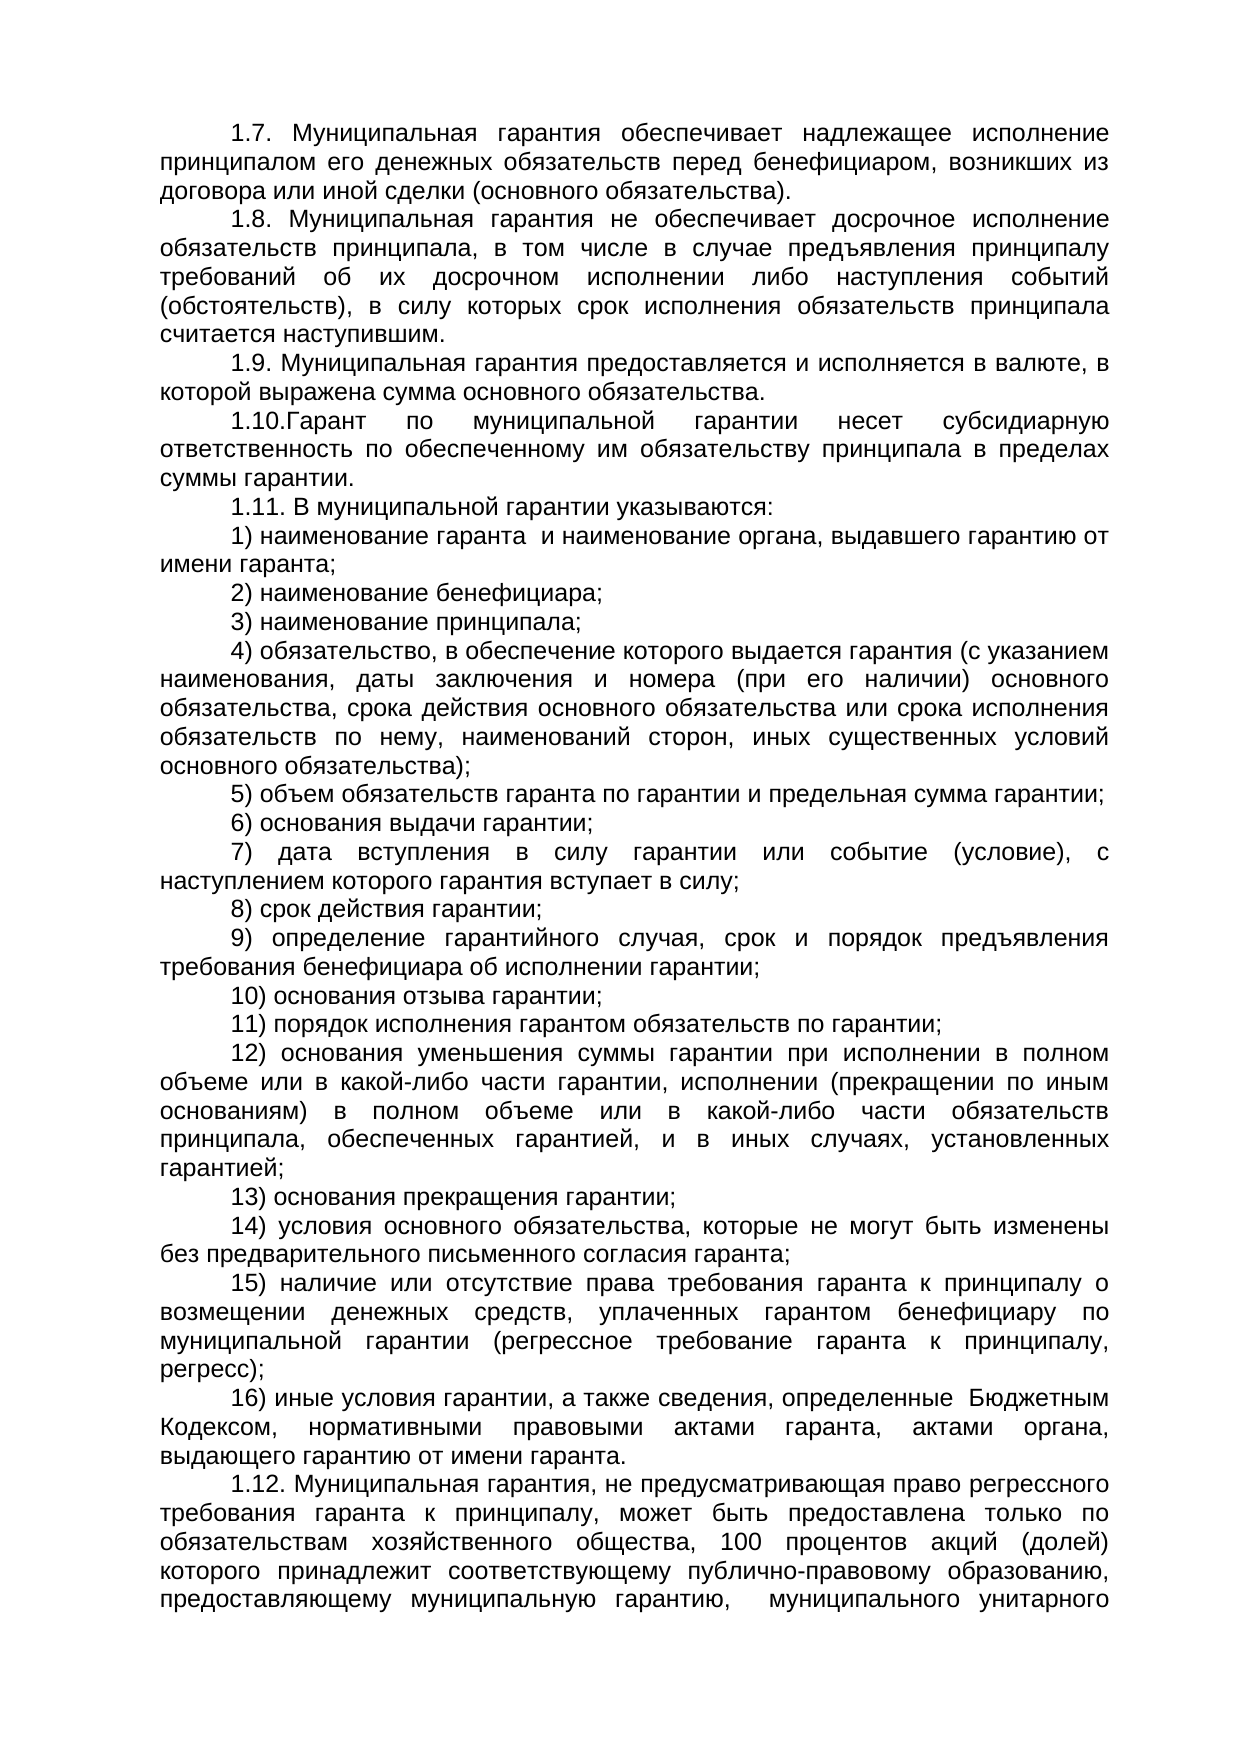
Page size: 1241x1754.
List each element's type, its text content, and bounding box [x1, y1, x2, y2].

text 5) объем обязательств гаранта по гарантии и предельная сумма гарантии; [159, 779, 1110, 808]
text 1.8. Муниципальная гарантия не обеспечивает досрочное исполнение обязательств принципала, в том числе в случае предъявления принципалу требований об их досрочном исполнении либо наступления событий (обстоятельств), в силу которых срок исполнения обязательств принципала считается наступившим. [159, 204, 1110, 348]
text 3) наименование принципала; [159, 607, 1110, 636]
text 11) порядок исполнения гарантом обязательств по гарантии; [159, 1009, 1110, 1038]
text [159, 1469, 1110, 1613]
text 1) наименование гаранта и наименование органа, выдавшего гарантию от имени гаранта; [159, 521, 1110, 578]
text 9) определение гарантийного случая, срок и порядок предъявления требования бенефициара об исполнении гарантии; [159, 923, 1110, 981]
text 12) основания уменьшения суммы гарантии при исполнении в полном объеме или в какой-либо части гарантии, исполнении (прекращении по иным основаниям) в полном объеме или в какой-либо части обязательств принципала, обеспеченных гарантией, и в иных случаях, установленных гарантией; [159, 1038, 1110, 1182]
text 2) наименование бенефициара; [159, 578, 1110, 607]
text 4) обязательство, в обеспечение которого выдается гарантия (с указанием наименования, даты заключения и номера (при его наличии) основного обязательства, срока действия основного обязательства или срока исполнения обязательств по нему, наименований сторон, иных существенных условий основного обязательства); [159, 636, 1110, 779]
text 7) дата вступления в силу гарантии или событие (условие), с наступлением которого гарантия вступает в силу; [159, 837, 1110, 894]
text 1.7. Муниципальная гарантия обеспечивает надлежащее исполнение принципалом его денежных обязательств перед бенефициаром, возникших из договора или иной сделки (основного обязательства). [159, 118, 1110, 204]
text 1.11. В муниципальной гарантии указываются: [159, 492, 1110, 521]
text 14) условия основного обязательства, которые не могут быть изменены без предварительного письменного согласия гаранта; [159, 1211, 1110, 1268]
text 16) иные условия гарантии, а также сведения, определенные Бюджетным Кодексом, нормативными правовыми актами гаранта, актами органа, выдающего гарантию от имени гаранта. [159, 1383, 1110, 1469]
text 6) основания выдачи гарантии; [159, 808, 1110, 837]
text 15) наличие или отсутствие права требования гаранта к принципалу о возмещении денежных средств, уплаченных гарантом бенефициару по муниципальной гарантии (регрессное требование гаранта к принципалу, регресс); [159, 1268, 1110, 1383]
text 13) основания прекращения гарантии; [159, 1182, 1110, 1211]
text 10) основания отзыва гарантии; [159, 981, 1110, 1009]
text 1.10.Гарант по муниципальной гарантии несет субсидиарную ответственность по обеспеченному им обязательству принципала в пределах суммы гарантии. [159, 406, 1110, 492]
text 8) срок действия гарантии; [159, 894, 1110, 923]
text 1.9. Муниципальная гарантия предоставляется и исполняется в валюте, в которой выражена сумма основного обязательства. [159, 348, 1110, 406]
